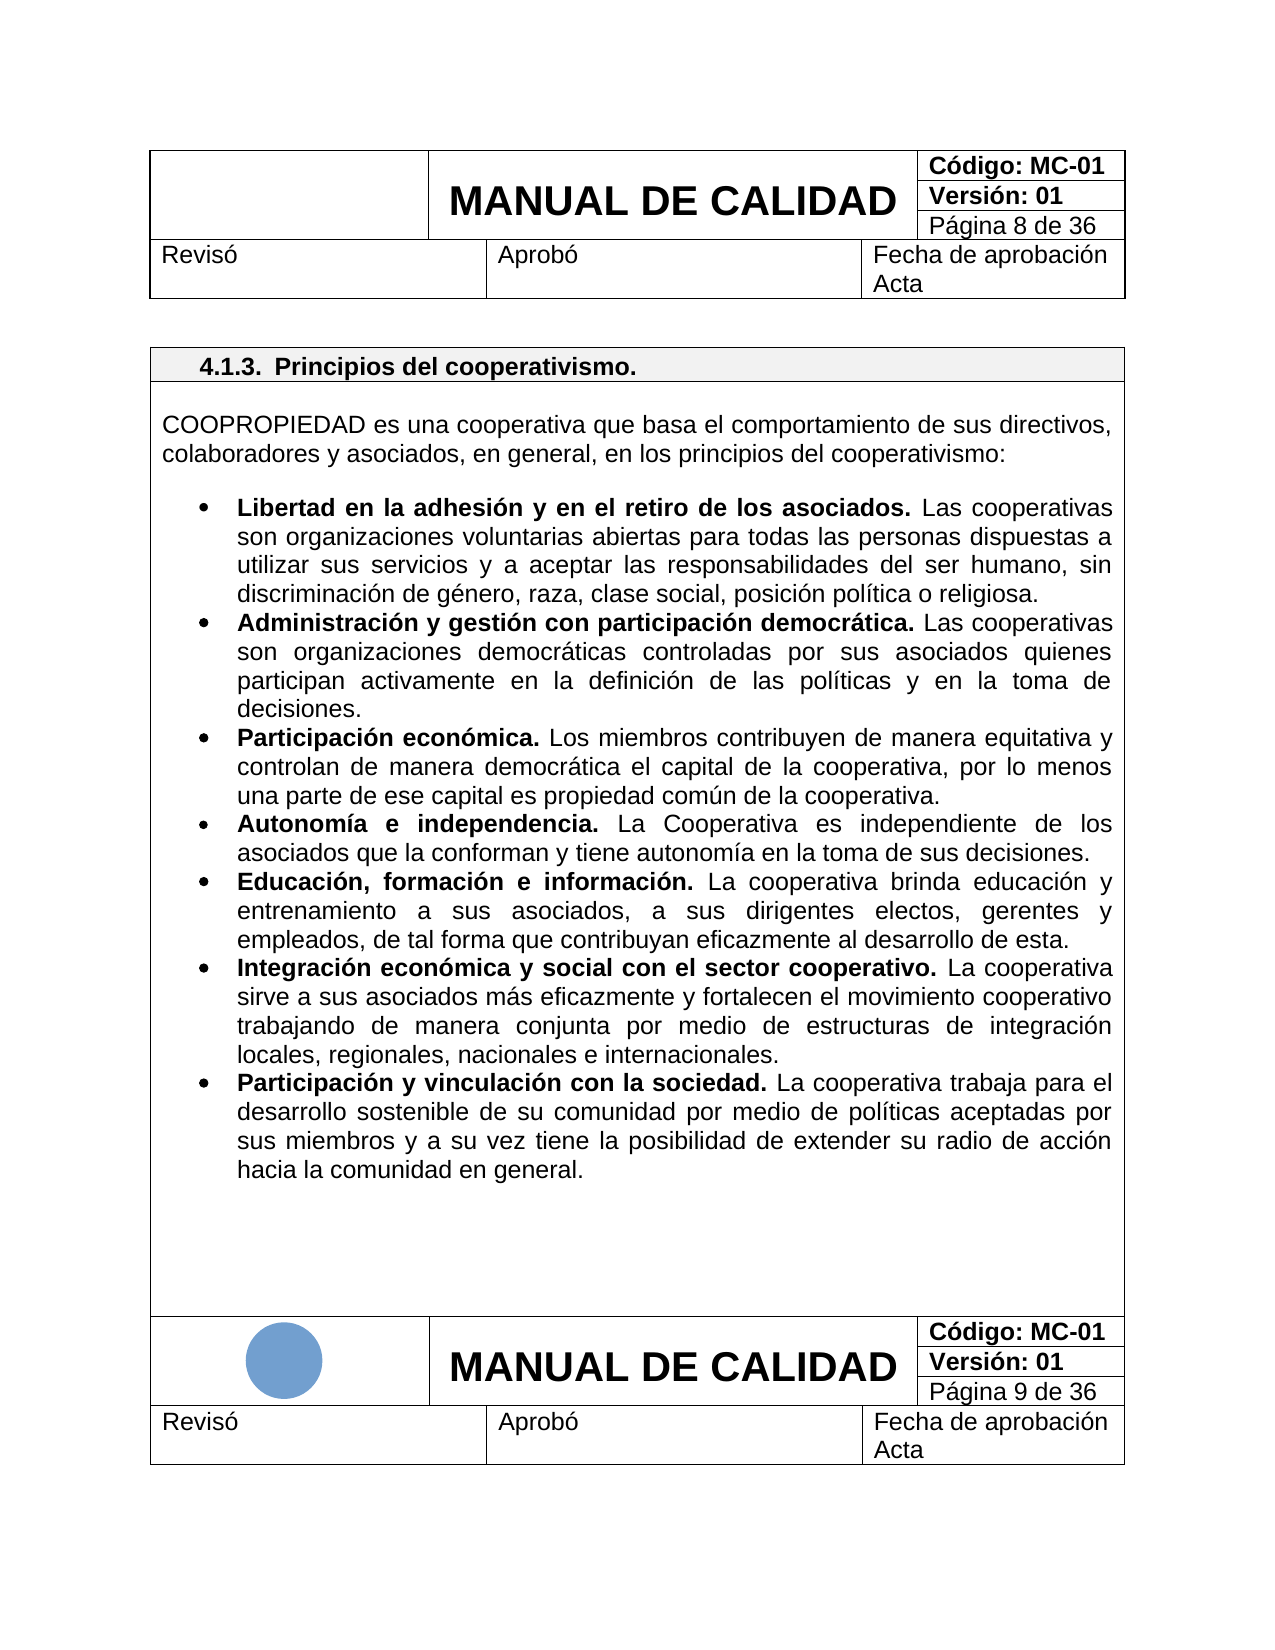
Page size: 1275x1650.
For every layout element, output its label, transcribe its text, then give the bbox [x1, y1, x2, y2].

table_cell Fecha de aprobación Acta [862, 240, 1124, 298]
table_cell Revisó [151, 1406, 486, 1464]
table_cell Código: MC-01 [918, 1317, 1124, 1346]
table_cell COOPROPIEDAD es una cooperativa que basa el comportamiento de sus directivos, colaboradores y asociados, en general, en los principios del cooperativismo: Libertad en la adhesión y en el retiro de los asociados. Las cooperativas son organizaciones voluntarias abiertas para todas las personas dispuestas a utilizar sus servicios y a aceptar las responsabilidades del ser humano, sin discriminación de género, raza, clase social, posición política o religiosa. Administración y gestión con participación democrática. Las cooperativas son organizaciones democráticas controladas por sus asociados quienes participan activamente en la definición de las políticas y en la toma de decisiones. Participación económica. Los miembros contribuyen de manera equitativa y controlan de manera democrática el capital de la cooperativa, por lo menos una parte de ese capital es propiedad común de la cooperativa. Autonomía e independencia. La Cooperativa es independiente de los asociados que la conforman y tiene autonomía en la toma de sus decisiones. Educación, formación e información. La cooperativa brinda educación y entrenamiento a sus asociados, a sus dirigentes electos, gerentes y empleados, de tal forma que contribuyan eficazmente al desarrollo de esta. Integración económica y social con el sector cooperativo. La cooperativa sirve a sus asociados más eficazmente y fortalecen el movimiento cooperativo trabajando de manera conjunta por medio de estructuras de integración locales, regionales, nacionales e internacionales. Participación y vinculación con la sociedad. La cooperativa trabaja para el desarrollo sostenible de su comunidad por medio de políticas aceptadas por sus miembros y a su vez tiene la posibilidad de extender su radio de acción hacia la comunidad en general. [151, 382, 1124, 1316]
table_header Principios del cooperativismo. [151, 348, 1124, 381]
table_cell Código: MC-01 [918, 151, 1124, 180]
table_cell [151, 1317, 429, 1405]
table_cell Revisó [151, 240, 486, 298]
table_cell Versión: 01 [918, 1347, 1124, 1376]
table_cell [151, 151, 428, 239]
table_cell Fecha de aprobación Acta [863, 1406, 1124, 1464]
table_cell Versión: 01 [918, 181, 1124, 209]
table_cell Página 9 de 36 [918, 1377, 1124, 1405]
table_cell Aprobó [487, 1406, 862, 1464]
table_cell Página 8 de 36 [918, 211, 1124, 239]
table_cell MANUAL DE CALIDAD [429, 151, 917, 239]
table_cell MANUAL DE CALIDAD [430, 1317, 917, 1405]
table_cell Aprobó [487, 240, 861, 298]
